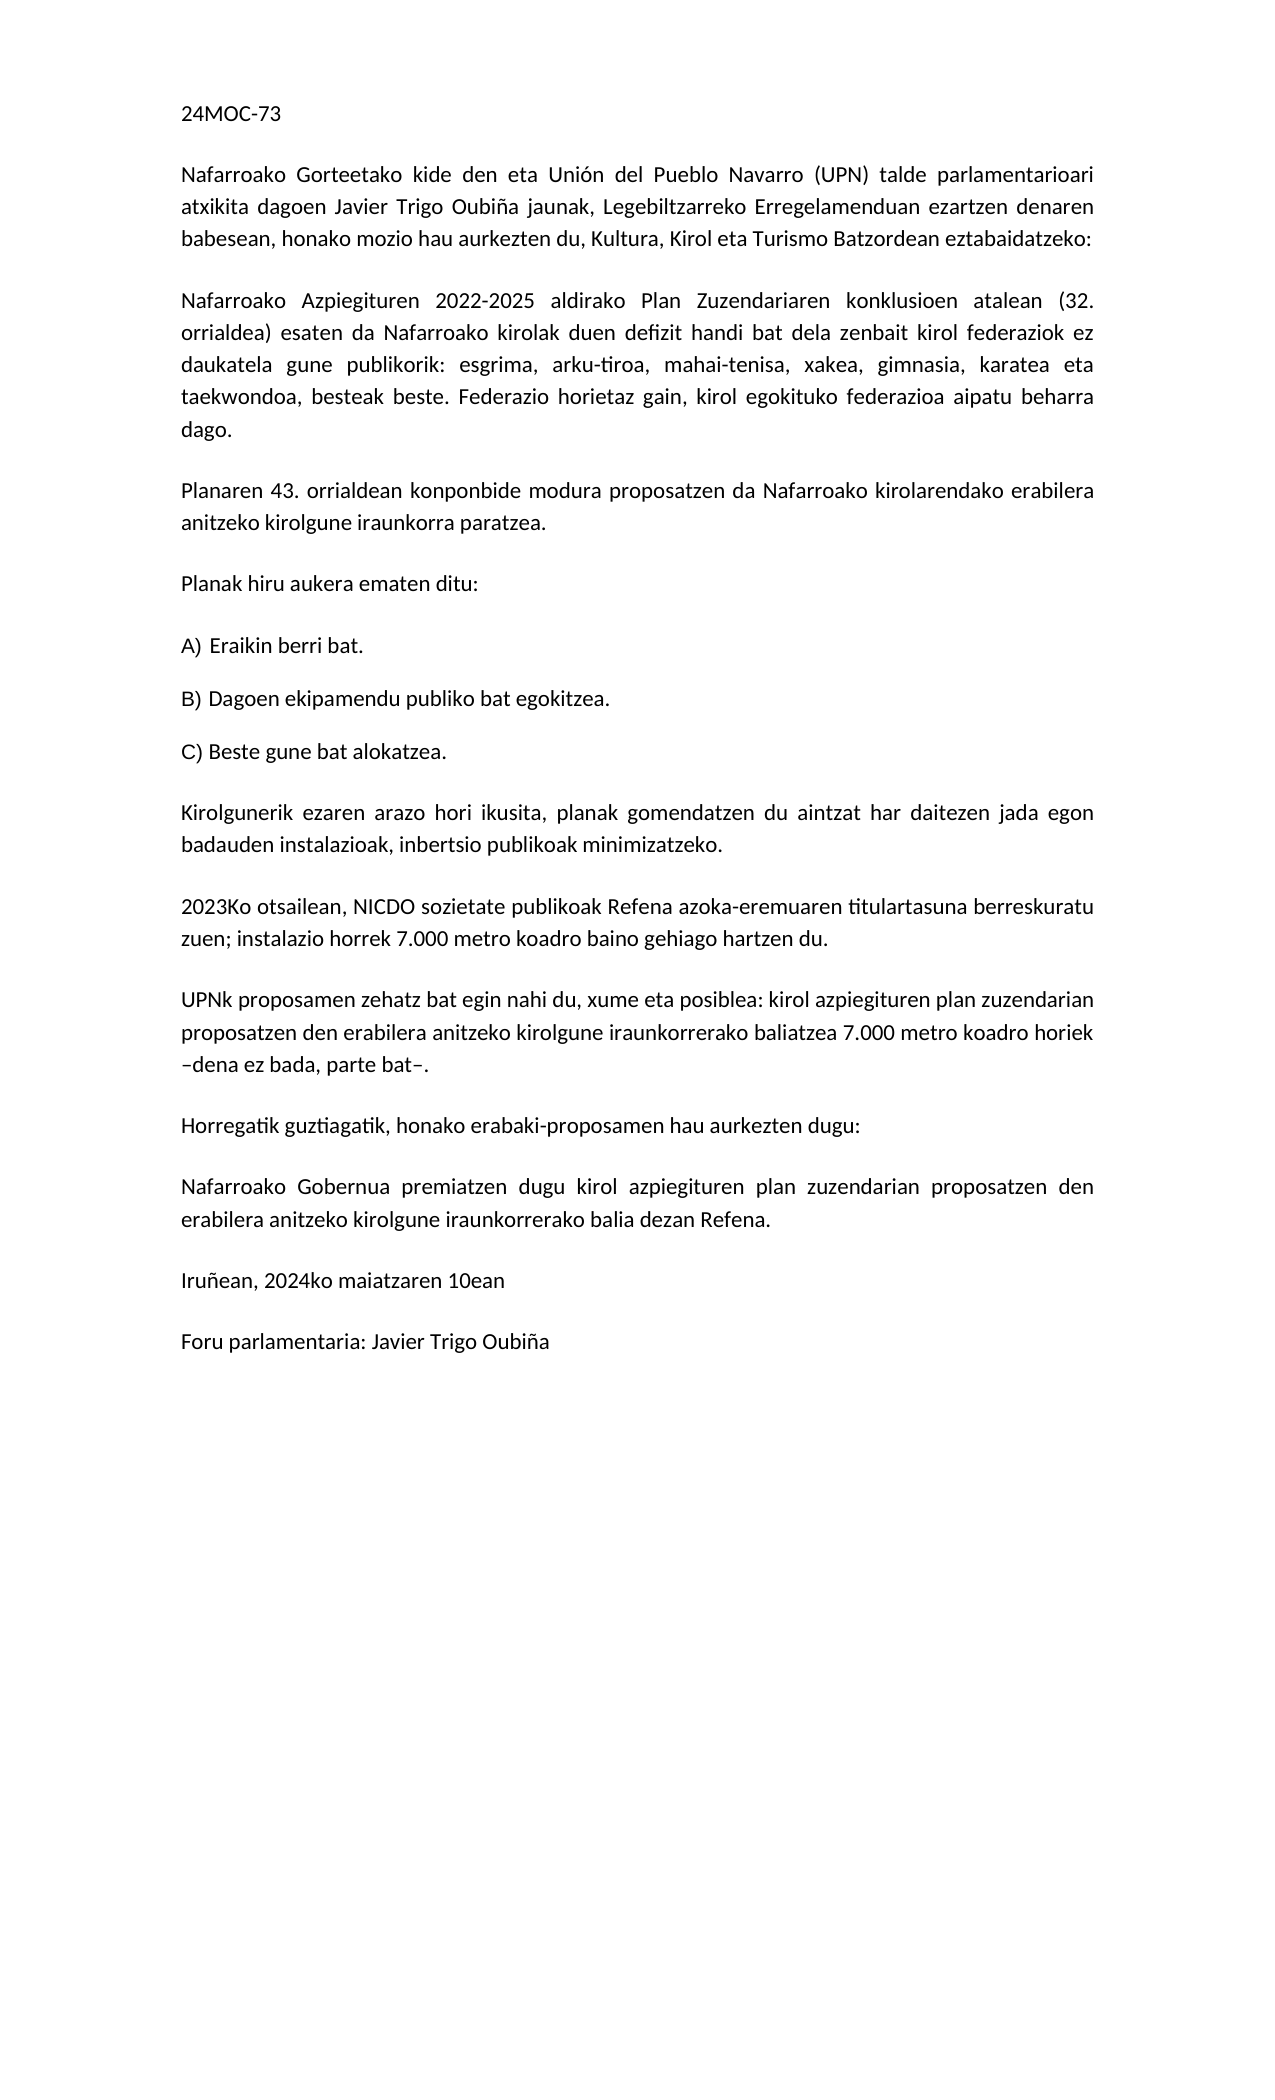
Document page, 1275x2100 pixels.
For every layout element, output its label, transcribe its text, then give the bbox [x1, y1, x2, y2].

text 24MOC-73 [181, 99, 1096, 127]
text UPNk proposamen zehatz bat egin nahi du, xume eta posiblea: kirol azpiegituren plan zuzendarian proposatzen den erabilera anitzeko kirolgune iraunkorrerako baliatzea 7.000 metro koadro horiek –dena ez bada, parte bat–. [181, 985, 1096, 1078]
text Nafarroako Gobernua premiatzen dugu kirol azpiegituren plan zuzendarian proposatzen den erabilera anitzeko kirolgune iraunkorrerako balia dezan Refena. [181, 1172, 1096, 1233]
text Horregatik guztiagatik, honako erabaki-proposamen hau aurkezten dugu: [181, 1111, 1096, 1139]
text Planak hiru aukera ematen ditu: [181, 569, 1096, 598]
text 2023Ko otsailean, NICDO sozietate publikoak Refena azoka-eremuaren titulartasuna berreskuratu zuen; instalazio horrek 7.000 metro koadro baino gehiago hartzen du. [181, 892, 1096, 952]
list Dagoen ekipamendu publiko bat egokitzea. [181, 684, 1096, 712]
list Eraikin berri bat. [181, 631, 1096, 659]
text Planaren 43. orrialdean konponbide modura proposatzen da Nafarroako kirolarendako erabilera anitzeko kirolgune iraunkorra paratzea. [181, 476, 1096, 536]
text Kirolgunerik ezaren arazo hori ikusita, planak gomendatzen du aintzat har daitezen jada egon badauden instalazioak, inbertsio publikoak minimizatzeko. [181, 798, 1096, 858]
text Nafarroako Gorteetako kide den eta Unión del Pueblo Navarro (UPN) talde parlamentarioari atxikita dagoen Javier Trigo Oubiña jaunak, Legebiltzarreko Erregelamenduan ezartzen denaren babesean, honako mozio hau aurkezten du, Kultura, Kirol eta Turismo Batzordean eztabaidatzeko: [181, 160, 1096, 253]
text Nafarroako Azpiegituren 2022-2025 aldirako Plan Zuzendariaren konklusioen atalean (32. orrialdea) esaten da Nafarroako kirolak duen defizit handi bat dela zenbait kirol federaziok ez daukatela gune publikorik: esgrima, arku-tiroa, mahai-tenisa, xakea, gimnasia, karatea eta taekwondoa, besteak beste. Federazio horietaz gain, kirol egokituko federazioa aipatu beharra dago. [181, 286, 1096, 443]
text Iruñean, 2024ko maiatzaren 10ean [181, 1266, 1096, 1294]
text Foru parlamentaria: Javier Trigo Oubiña [181, 1327, 1096, 1355]
list Beste gune bat alokatzea. [181, 737, 1096, 765]
